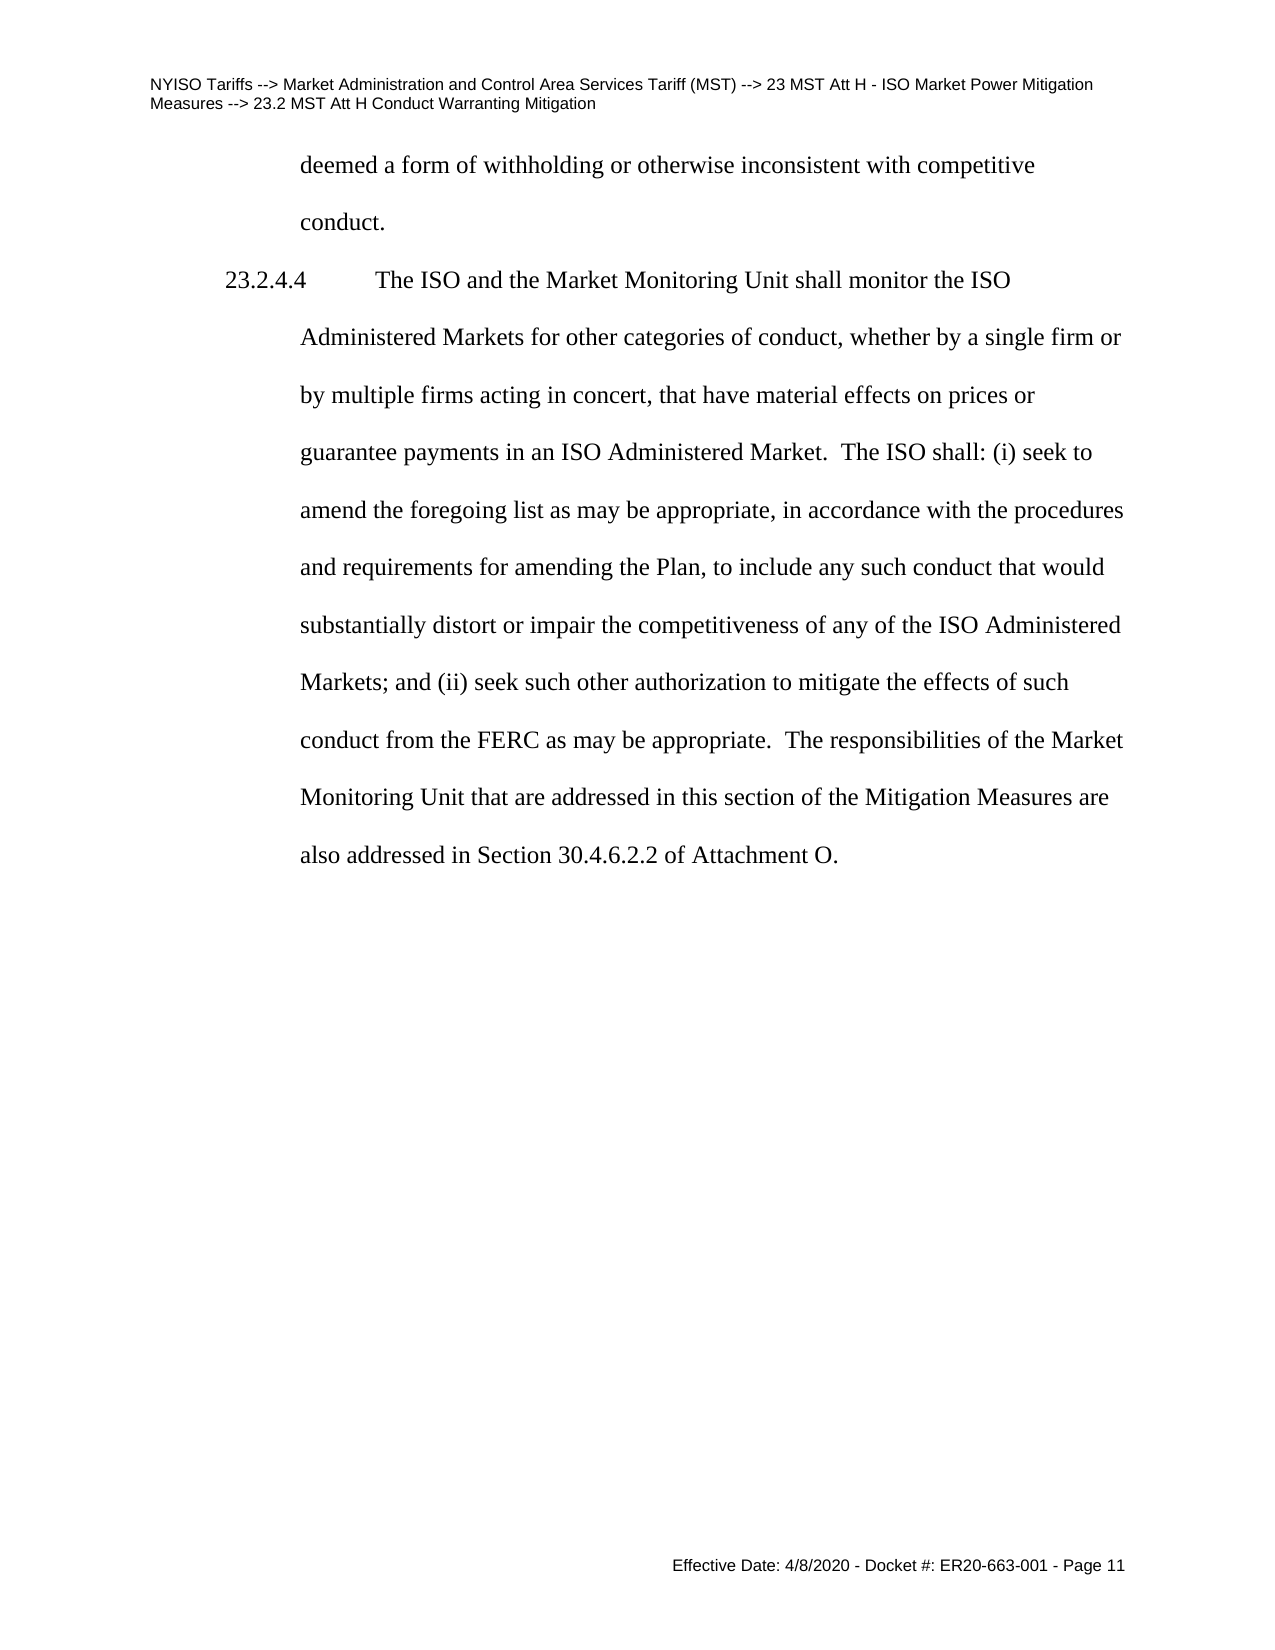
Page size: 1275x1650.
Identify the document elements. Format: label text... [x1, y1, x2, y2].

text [225, 150, 1125, 236]
text 23.2.4.4 The ISO and the Market Monitoring Unit shall monitor the ISO Administered Markets for other categories of conduct, whether by a single firm or by multiple firms acting in concert, that have material effects on prices or guarantee payments in an ISO Administered Market. The ISO shall: (i) seek to amend the foregoing list as may be appropriate, in accordance with the procedures and requirements for amending the Plan, to include any such conduct that would substantially distort or impair the competitiveness of any of the ISO Administered Markets; and (ii) seek such other authorization to mitigate the effects of such conduct from the FERC as may be appropriate. The responsibilities of the Market Monitoring Unit that are addressed in this section of the Mitigation Measures are also addressed in Section 30.4.6.2.2 of Attachment O. [225, 265, 1125, 869]
